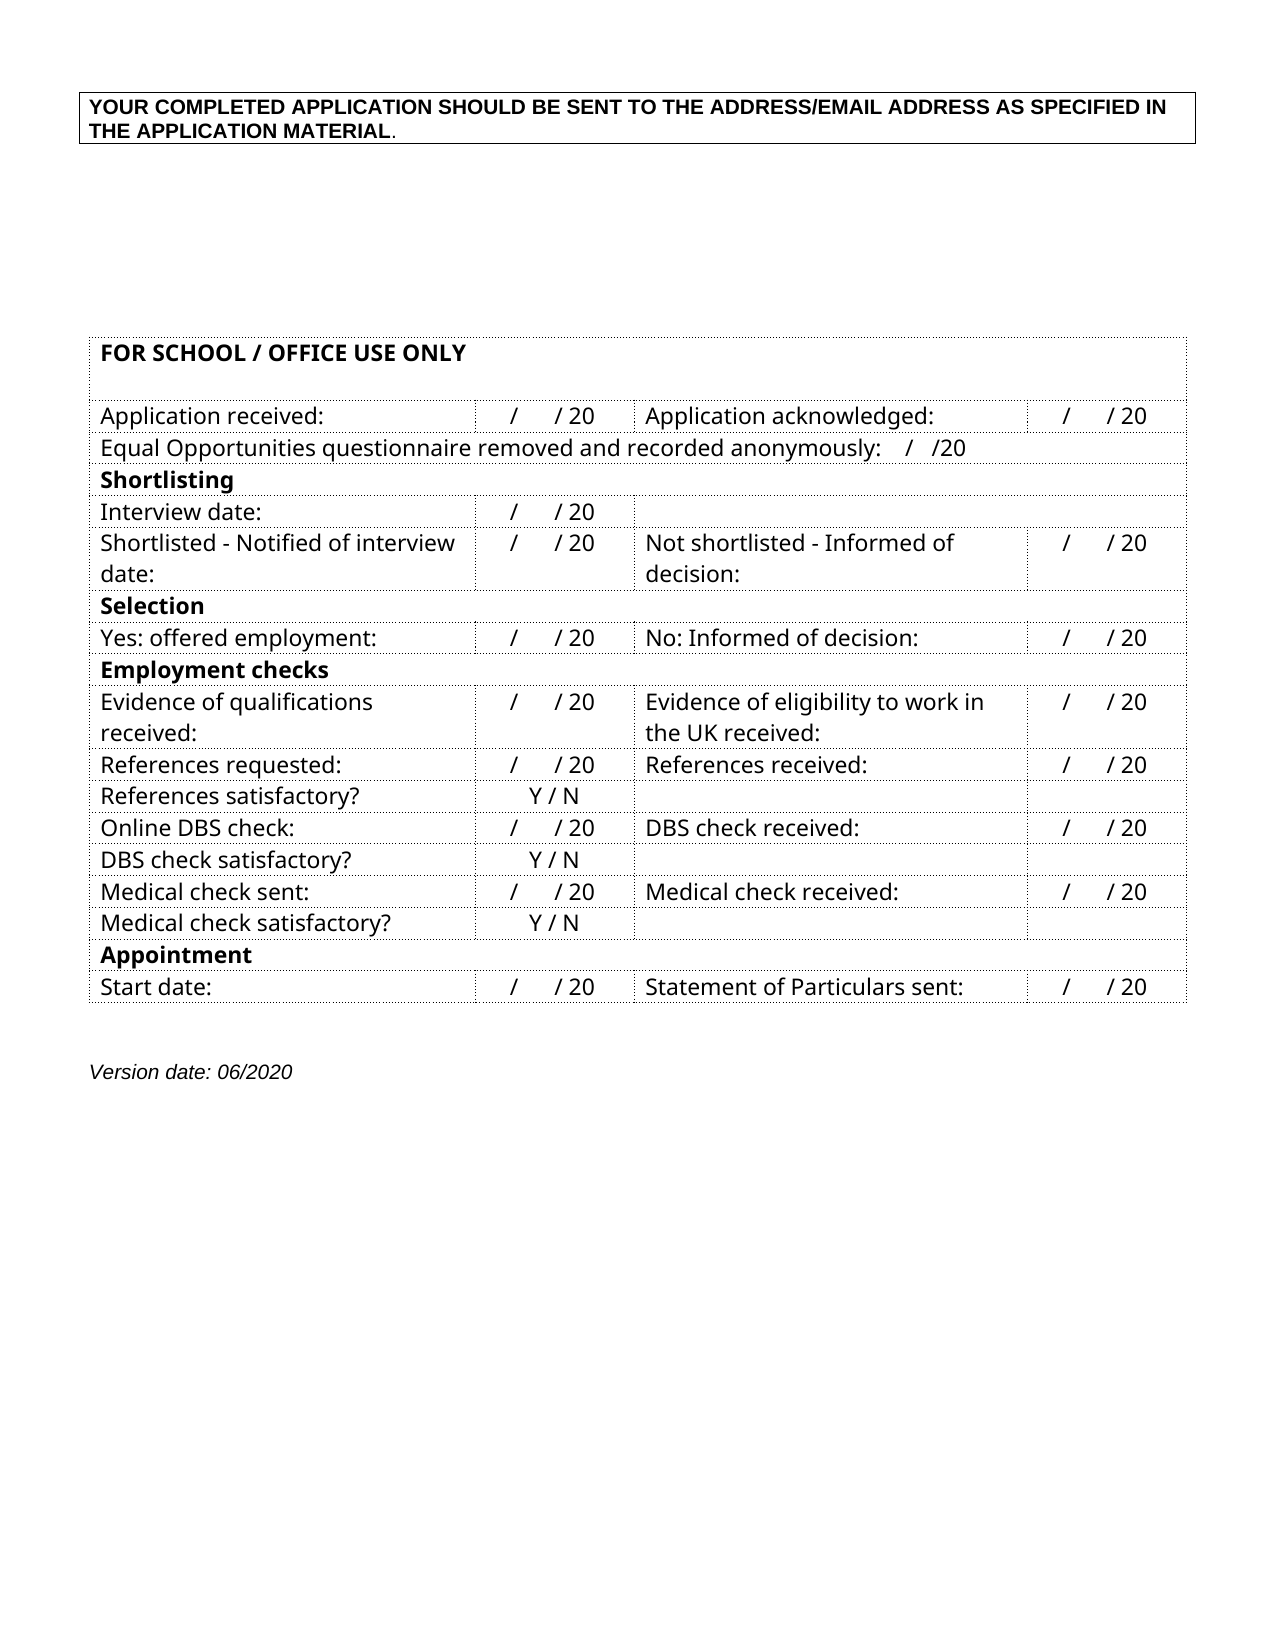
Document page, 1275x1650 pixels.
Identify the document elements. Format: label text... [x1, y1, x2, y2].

table_cell / / 20 [475, 875, 634, 907]
table_cell Application acknowledged: [634, 400, 1027, 431]
table_cell Shortlisting [89, 463, 1187, 495]
table_cell [1027, 907, 1187, 939]
table_cell Selection [89, 590, 1187, 621]
table_cell Shortlisted - Notified of interview date: [89, 527, 475, 590]
table_cell Appointment [89, 939, 1187, 970]
table_cell [634, 843, 1027, 875]
table_cell / / 20 [475, 400, 634, 431]
table_cell / / 20 [475, 621, 634, 653]
table_cell Start date: [89, 970, 475, 1002]
table_cell / / 20 [475, 812, 634, 843]
table_header FOR SCHOOL / OFFICE USE ONLY [89, 337, 1187, 399]
table_cell / / 20 [475, 748, 634, 780]
table_cell References satisfactory? [89, 780, 475, 812]
table_cell Evidence of qualifications received: [89, 685, 475, 748]
table_cell Medical check sent: [89, 875, 475, 907]
table_cell [1027, 780, 1187, 812]
table_cell Statement of Particulars sent: [634, 970, 1027, 1002]
table_cell [634, 907, 1027, 939]
table_cell DBS check satisfactory? [89, 843, 475, 875]
table_cell Application received: [89, 400, 475, 431]
table_cell / / 20 [475, 685, 634, 748]
table_cell Interview date: [89, 495, 475, 527]
table_cell Medical check satisfactory? [89, 907, 475, 939]
table_cell [634, 780, 1027, 812]
table_cell Not shortlisted - Informed of decision: [634, 527, 1027, 590]
table_cell Y / N [475, 907, 634, 939]
table_cell Equal Opportunities questionnaire removed and recorded anonymously: / /20 [89, 431, 1187, 463]
table_cell References requested: [89, 748, 475, 780]
text Version date: 06/2020 [89, 1060, 1186, 1084]
table_cell / / 20 [1027, 748, 1187, 780]
table_cell References received: [634, 748, 1027, 780]
text YOUR COMPLETED APPLICATION SHOULD BE SENT TO THE ADDRESS/EMAIL ADDRESS AS SPECIFIED IN THE APPLICATION MATERIAL. [80, 93, 1195, 143]
table_cell / / 20 [1027, 621, 1187, 653]
table_cell / / 20 [1027, 527, 1187, 590]
table_cell / / 20 [475, 527, 634, 590]
table_cell [1027, 843, 1187, 875]
table_cell Y / N [475, 780, 634, 812]
table_cell Yes: offered employment: [89, 621, 475, 653]
table_cell / / 20 [475, 495, 634, 527]
table_cell / / 20 [1027, 400, 1187, 431]
table_cell Online DBS check: [89, 812, 475, 843]
table_cell / / 20 [1027, 685, 1187, 748]
table_cell / / 20 [1027, 875, 1187, 907]
table_cell No: Informed of decision: [634, 621, 1027, 653]
table_cell / / 20 [475, 970, 634, 1002]
table_cell / / 20 [1027, 970, 1187, 1002]
table_cell [634, 495, 1187, 527]
table_cell Y / N [475, 843, 634, 875]
table_cell / / 20 [1027, 812, 1187, 843]
table_cell Medical check received: [634, 875, 1027, 907]
table_cell Employment checks [89, 653, 1187, 685]
table_cell Evidence of eligibility to work in the UK received: [634, 685, 1027, 748]
table_cell DBS check received: [634, 812, 1027, 843]
